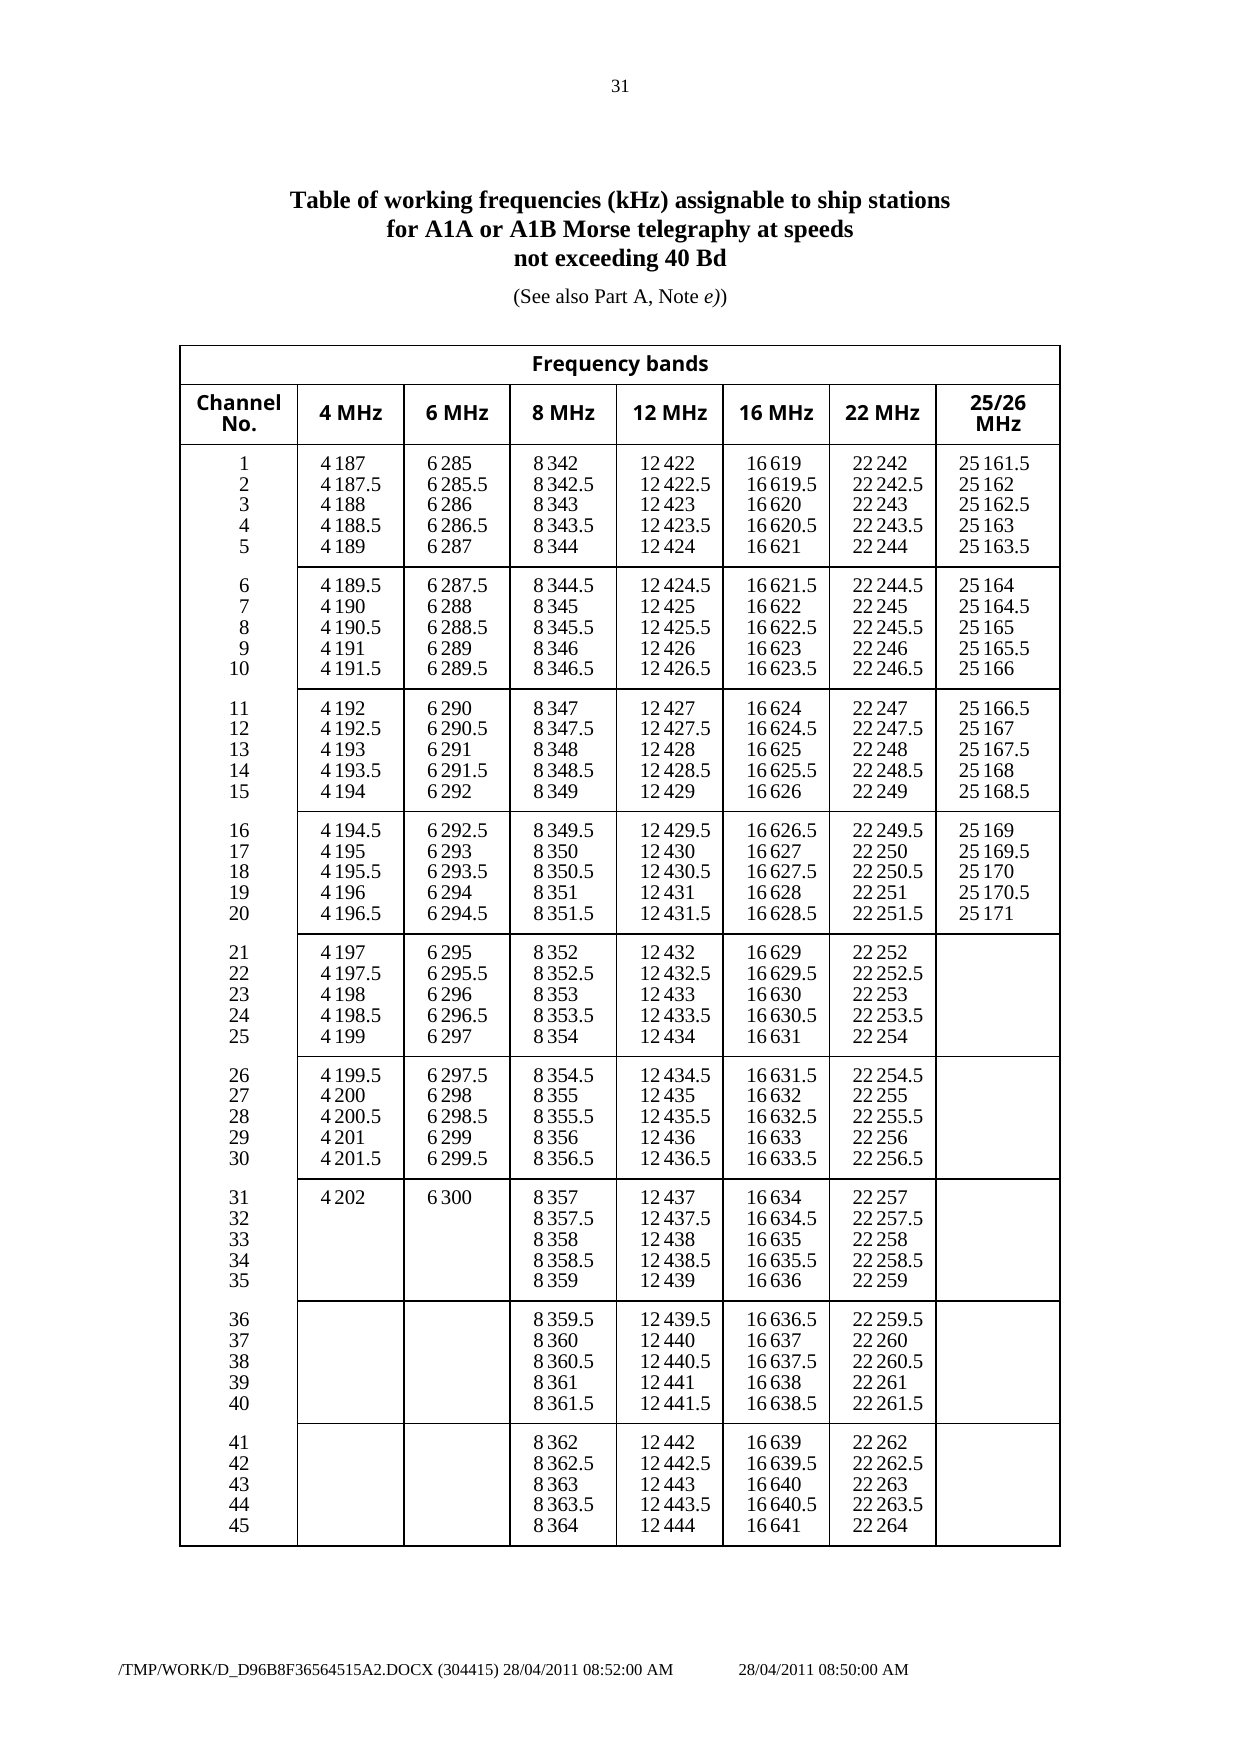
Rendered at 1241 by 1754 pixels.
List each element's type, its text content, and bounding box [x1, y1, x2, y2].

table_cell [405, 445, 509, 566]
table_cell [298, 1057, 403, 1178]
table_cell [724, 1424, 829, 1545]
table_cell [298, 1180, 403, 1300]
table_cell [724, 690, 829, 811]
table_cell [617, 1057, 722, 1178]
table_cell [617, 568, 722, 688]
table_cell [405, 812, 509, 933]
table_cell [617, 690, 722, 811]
text (See also Part A, Note e)) [118, 284, 1122, 308]
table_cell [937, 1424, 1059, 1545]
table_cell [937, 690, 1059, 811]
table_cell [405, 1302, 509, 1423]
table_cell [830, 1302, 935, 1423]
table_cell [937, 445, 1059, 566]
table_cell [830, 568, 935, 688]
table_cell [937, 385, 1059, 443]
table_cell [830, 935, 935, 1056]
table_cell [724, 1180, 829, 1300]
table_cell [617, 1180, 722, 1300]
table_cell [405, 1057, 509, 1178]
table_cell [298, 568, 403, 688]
text Table of working frequencies (kHz) assignable to ship stations for A1A or A1B Morse telegraphy at speeds not exceeding 40 Bd [118, 185, 1122, 271]
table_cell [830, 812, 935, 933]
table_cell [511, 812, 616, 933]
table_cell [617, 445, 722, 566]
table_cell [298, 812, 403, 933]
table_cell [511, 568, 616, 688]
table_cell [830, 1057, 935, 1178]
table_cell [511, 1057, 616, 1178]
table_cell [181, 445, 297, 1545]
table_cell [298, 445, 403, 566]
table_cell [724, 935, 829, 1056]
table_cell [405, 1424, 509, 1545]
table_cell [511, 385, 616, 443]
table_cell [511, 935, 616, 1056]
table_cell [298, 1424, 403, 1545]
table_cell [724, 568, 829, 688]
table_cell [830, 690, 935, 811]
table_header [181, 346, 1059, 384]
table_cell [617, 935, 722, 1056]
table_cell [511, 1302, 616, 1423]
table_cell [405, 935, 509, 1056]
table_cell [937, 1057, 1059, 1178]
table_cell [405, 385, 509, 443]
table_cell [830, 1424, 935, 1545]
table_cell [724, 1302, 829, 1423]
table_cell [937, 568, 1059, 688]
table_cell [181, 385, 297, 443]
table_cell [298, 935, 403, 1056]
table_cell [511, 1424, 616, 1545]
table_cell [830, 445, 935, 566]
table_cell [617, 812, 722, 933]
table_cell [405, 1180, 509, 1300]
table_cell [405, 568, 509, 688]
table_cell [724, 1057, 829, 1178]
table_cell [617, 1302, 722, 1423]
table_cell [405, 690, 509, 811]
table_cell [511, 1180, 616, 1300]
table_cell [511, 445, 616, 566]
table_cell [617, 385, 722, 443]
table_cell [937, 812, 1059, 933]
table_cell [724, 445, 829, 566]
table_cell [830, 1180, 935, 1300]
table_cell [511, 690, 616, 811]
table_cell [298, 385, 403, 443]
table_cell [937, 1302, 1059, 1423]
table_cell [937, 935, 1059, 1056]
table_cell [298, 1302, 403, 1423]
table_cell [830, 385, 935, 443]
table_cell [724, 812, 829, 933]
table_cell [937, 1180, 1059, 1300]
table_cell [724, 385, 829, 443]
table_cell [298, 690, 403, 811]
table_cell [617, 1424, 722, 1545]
